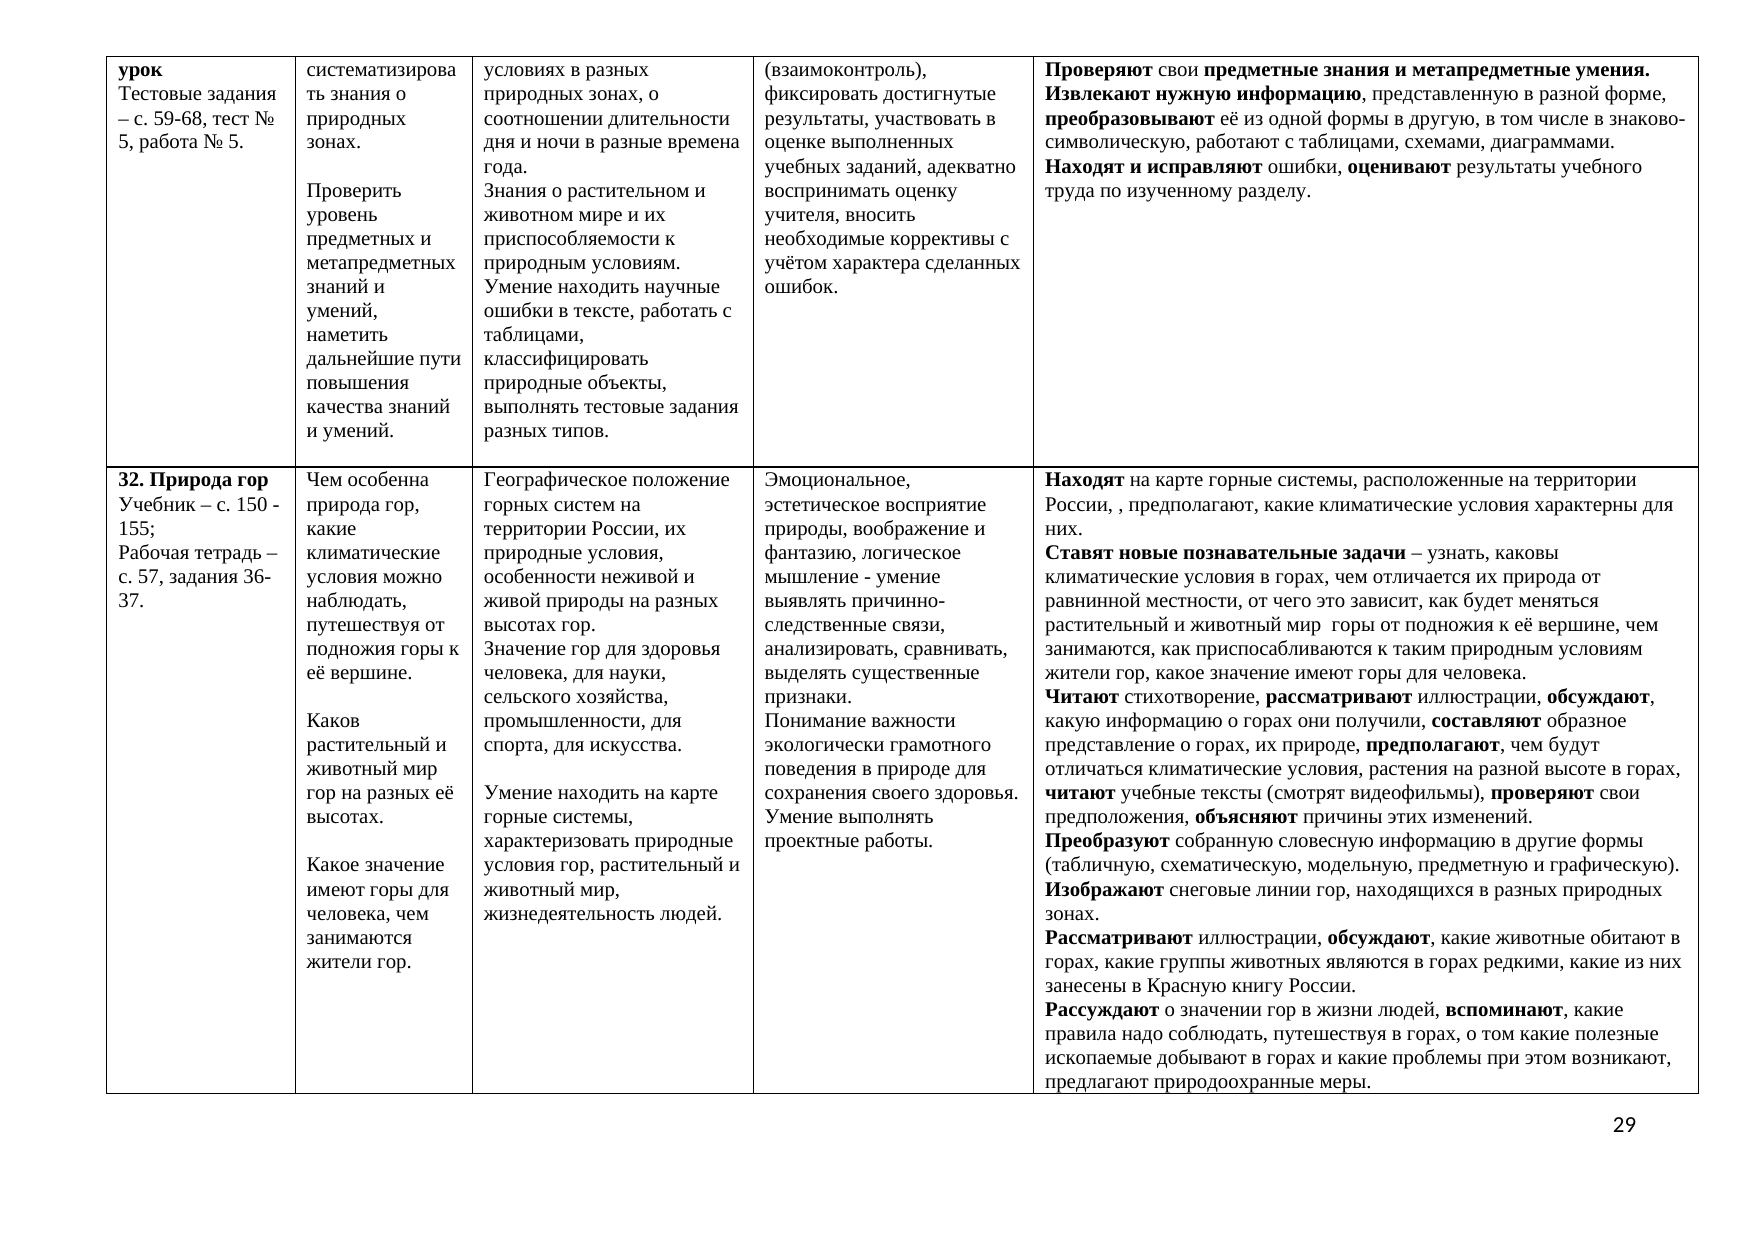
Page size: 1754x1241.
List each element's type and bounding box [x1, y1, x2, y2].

table_cell [296, 468, 472, 1093]
table_cell [296, 57, 472, 466]
table_cell [754, 57, 1033, 466]
table_cell [473, 57, 753, 466]
table_cell [1034, 468, 1698, 1093]
table_cell [1034, 57, 1698, 466]
table_cell [754, 468, 1033, 1093]
table_cell [473, 468, 753, 1093]
table_cell [107, 57, 295, 466]
table_cell [107, 468, 295, 1093]
